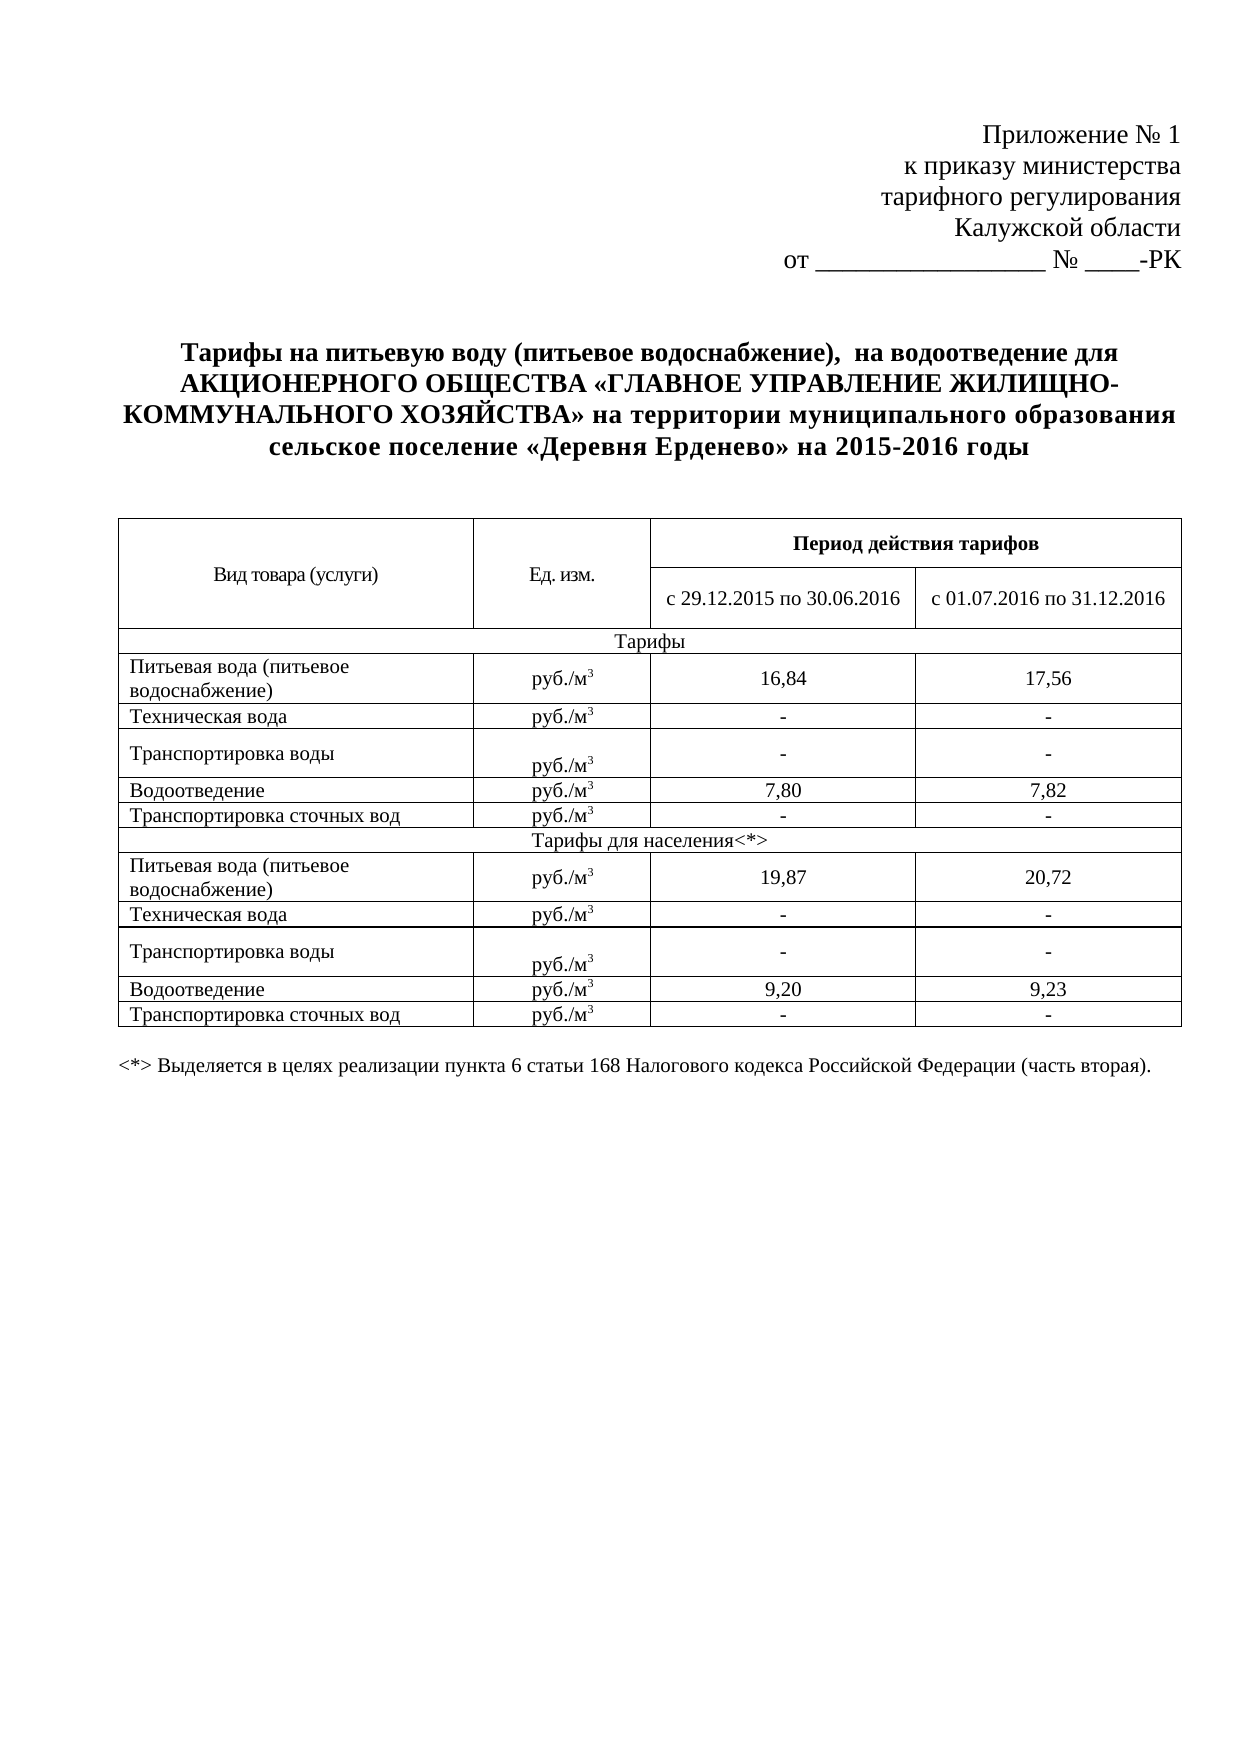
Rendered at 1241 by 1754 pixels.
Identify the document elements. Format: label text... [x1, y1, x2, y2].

table_cell руб./м3 [474, 902, 650, 926]
table_cell 17,56 [916, 654, 1181, 702]
table_cell 9,20 [651, 977, 915, 1001]
table_cell руб./м3 [474, 1002, 650, 1026]
table_cell - [916, 729, 1181, 777]
text Тарифы на питьевую воду (питьевое водоснабжение), на водоотведение для АКЦИОНЕРНОГО ОБЩЕСТВА «ГЛАВНОЕ УПРАВЛЕНИЕ ЖИЛИЩНО-КОММУНАЛЬНОГО ХОЗЯЙСТВА» на территории муниципального образования сельское поселение «Деревня Ерденево» на 2015-2016 годы [118, 336, 1181, 461]
text от _________________ № ____-РК [118, 243, 1181, 274]
table_cell - [651, 729, 915, 777]
table_cell - [916, 1002, 1181, 1026]
table_header Ед. изм. [474, 519, 650, 628]
table_cell руб./м3 [474, 977, 650, 1001]
table_cell Транспортировка сточных вод [119, 803, 473, 827]
table_cell 16,84 [651, 654, 915, 702]
table_cell Транспортировка воды [119, 729, 473, 777]
table_cell 7,80 [651, 778, 915, 802]
table_cell - [651, 704, 915, 728]
table_cell Питьевая вода (питьевое водоснабжение) [119, 853, 473, 901]
table_cell Тарифы для населения<*> [119, 828, 1181, 852]
table_cell руб./м3 [474, 778, 650, 802]
table_cell - [651, 902, 915, 926]
table_cell руб./м3 [474, 928, 650, 976]
text Калужской области [118, 212, 1181, 243]
table_cell - [651, 803, 915, 827]
table_header Вид товара (услуги) [119, 519, 473, 628]
table_cell 19,87 [651, 853, 915, 901]
table_cell - [916, 704, 1181, 728]
table_cell - [916, 928, 1181, 976]
table_cell Транспортировка воды [119, 928, 473, 976]
table_cell 9,23 [916, 977, 1181, 1001]
table_cell руб./м3 [474, 654, 650, 702]
table_cell Тарифы [119, 629, 1181, 653]
table_cell Водоотведение [119, 977, 473, 1001]
table_cell Техническая вода [119, 902, 473, 926]
table_cell Техническая вода [119, 704, 473, 728]
table_cell 7,82 [916, 778, 1181, 802]
table_cell - [916, 902, 1181, 926]
table_cell руб./м3 [474, 803, 650, 827]
table_cell - [651, 1002, 915, 1026]
text <*> Выделяется в целях реализации пункта 6 статьи 168 Налогового кодекса Российской Федерации (часть вторая). [118, 1053, 1181, 1077]
text к приказу министерства [118, 149, 1181, 180]
table_cell руб./м3 [474, 704, 650, 728]
text тарифного регулирования [118, 180, 1181, 212]
text Приложение № 1 [118, 118, 1181, 149]
table_cell с 01.07.2016 по 31.12.2016 [916, 568, 1181, 628]
table_cell Питьевая вода (питьевое водоснабжение) [119, 654, 473, 702]
table_header Период действия тарифов [651, 519, 1181, 567]
table_cell Транспортировка сточных вод [119, 1002, 473, 1026]
table_cell - [916, 803, 1181, 827]
table_cell Водоотведение [119, 778, 473, 802]
table_cell с 29.12.2015 по 30.06.2016 [651, 568, 915, 628]
table_cell - [651, 928, 915, 976]
table_cell руб./м3 [474, 729, 650, 777]
table_cell 20,72 [916, 853, 1181, 901]
table_cell руб./м3 [474, 853, 650, 901]
